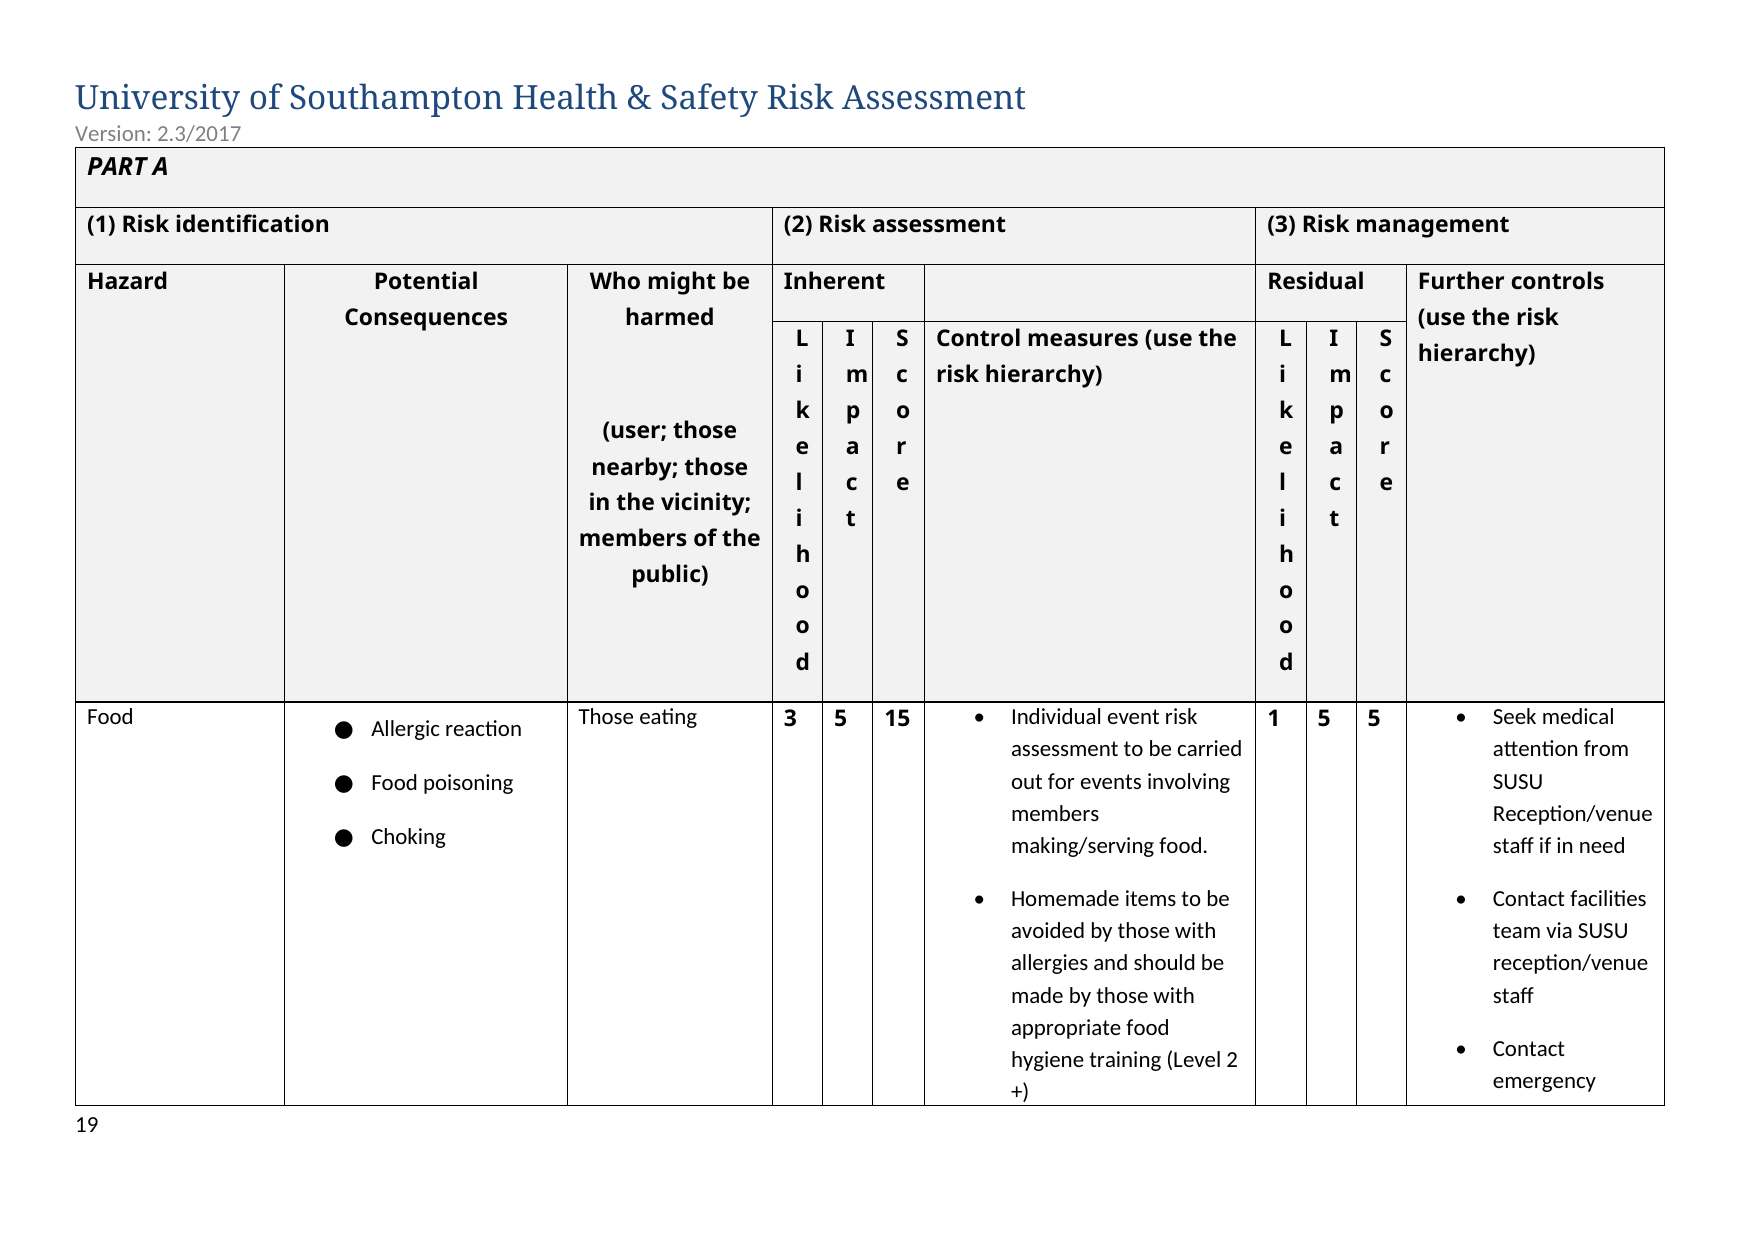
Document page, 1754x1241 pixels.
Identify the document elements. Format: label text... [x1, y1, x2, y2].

table_cell [925, 265, 1255, 321]
table_cell (3) Risk management [1256, 208, 1664, 264]
table_cell Impact [823, 322, 872, 701]
table_cell Further controls (use the risk hierarchy) [1407, 265, 1664, 701]
table_cell 1 [1256, 703, 1306, 1105]
table_header PART A [76, 148, 1664, 207]
table_cell 5 [1307, 703, 1356, 1105]
table_cell (2) Risk assessment [773, 208, 1255, 264]
table_cell Individual event risk assessment to be carried out for events involving members making/serving food. Homemade items to be avoided by those with allergies and should be made by those with appropriate food hygiene training (Level 2 +) Allergen information should be made available to participants before or during the event Only order/buy food at establishments with appropriate food hygiene rating Food to only be provided/eaten when other activities are stopped Follow good food hygiene practices- no handling food when ill, tie back hair, wash hands and equipment regularly using warm water and cleaning products, refrigerate necessary products [925, 703, 1255, 1105]
table_cell Those eating [568, 703, 772, 1105]
table_cell Likelihood [1256, 322, 1306, 701]
table_cell 5 [1357, 703, 1406, 1105]
table_cell Control measures (use the risk hierarchy) [925, 322, 1255, 701]
table_cell Potential Consequences [285, 265, 567, 701]
table_cell 5 [823, 703, 872, 1105]
table_cell Seek medical attention from SUSU Reception/venue staff if in need Contact facilities team via SUSU reception/venue staff Contact emergency services if needed All incidents are to be reported on the as soon as possible ensuring the duty manager/health and safety officer have been informed. Follow SUSU incident report policy [1407, 703, 1664, 1105]
table_cell Impact [1307, 322, 1356, 701]
table_cell Allergic reaction Food poisoning Choking [285, 703, 567, 1105]
table_cell Score [1357, 322, 1406, 701]
table_cell Hazard [76, 265, 284, 701]
table_cell Score [873, 322, 924, 701]
table_cell (1) Risk identification [76, 208, 772, 264]
table_cell Residual [1256, 265, 1406, 321]
table_cell Food [76, 703, 284, 1105]
table_cell 3 [773, 703, 822, 1105]
table_cell Likelihood [773, 322, 822, 701]
table_cell 15 [873, 703, 924, 1105]
table_cell Inherent [773, 265, 924, 321]
table_cell Who might be harmed (user; those nearby; those in the vicinity; members of the public) [568, 265, 772, 701]
